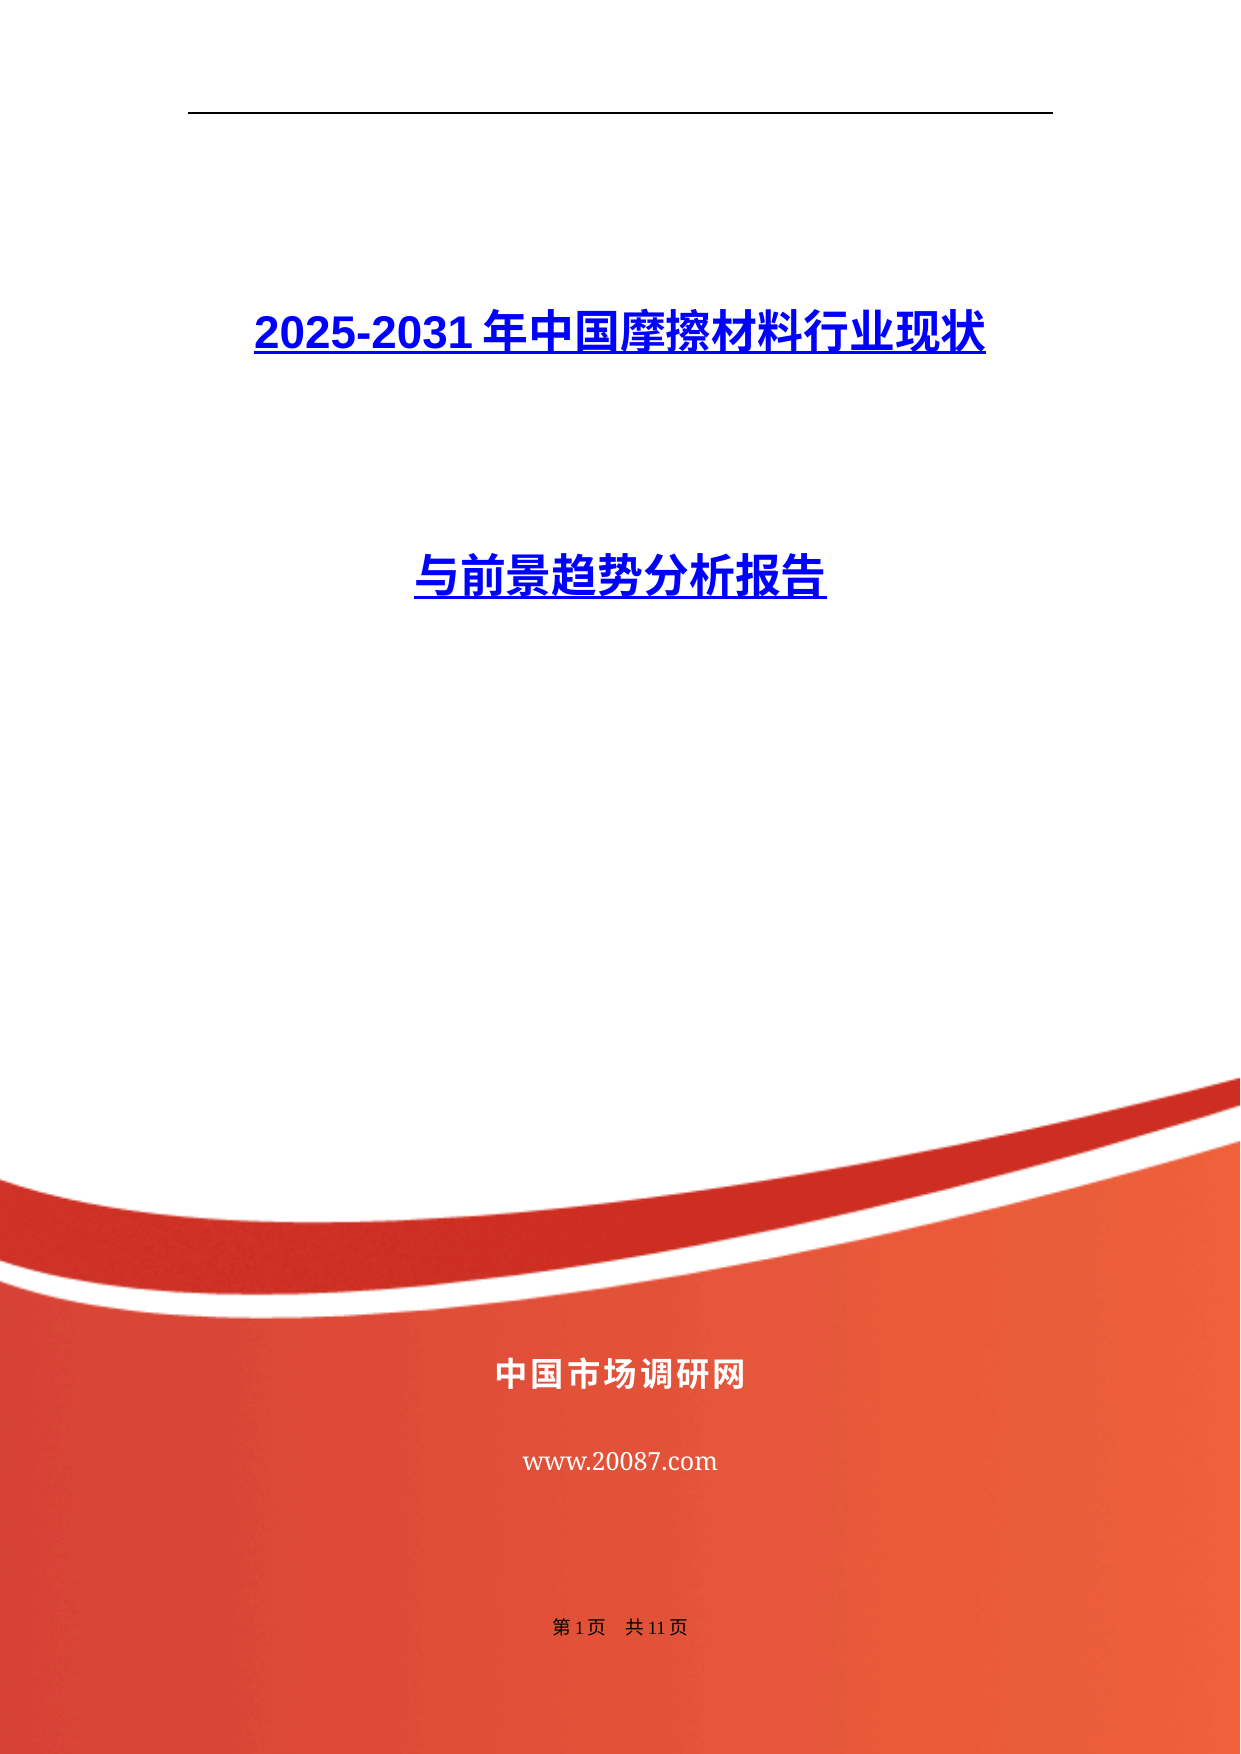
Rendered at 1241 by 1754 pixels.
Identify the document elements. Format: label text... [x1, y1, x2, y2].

table_header 2025-2031年中国摩擦材料行业现状与前景趋势分析报告 [188, 207, 1053, 773]
text www.20087.com [187, 1428, 1053, 1493]
subtitle 中国市场调研网 [187, 1339, 1053, 1404]
picture [0, 1006, 1241, 1754]
